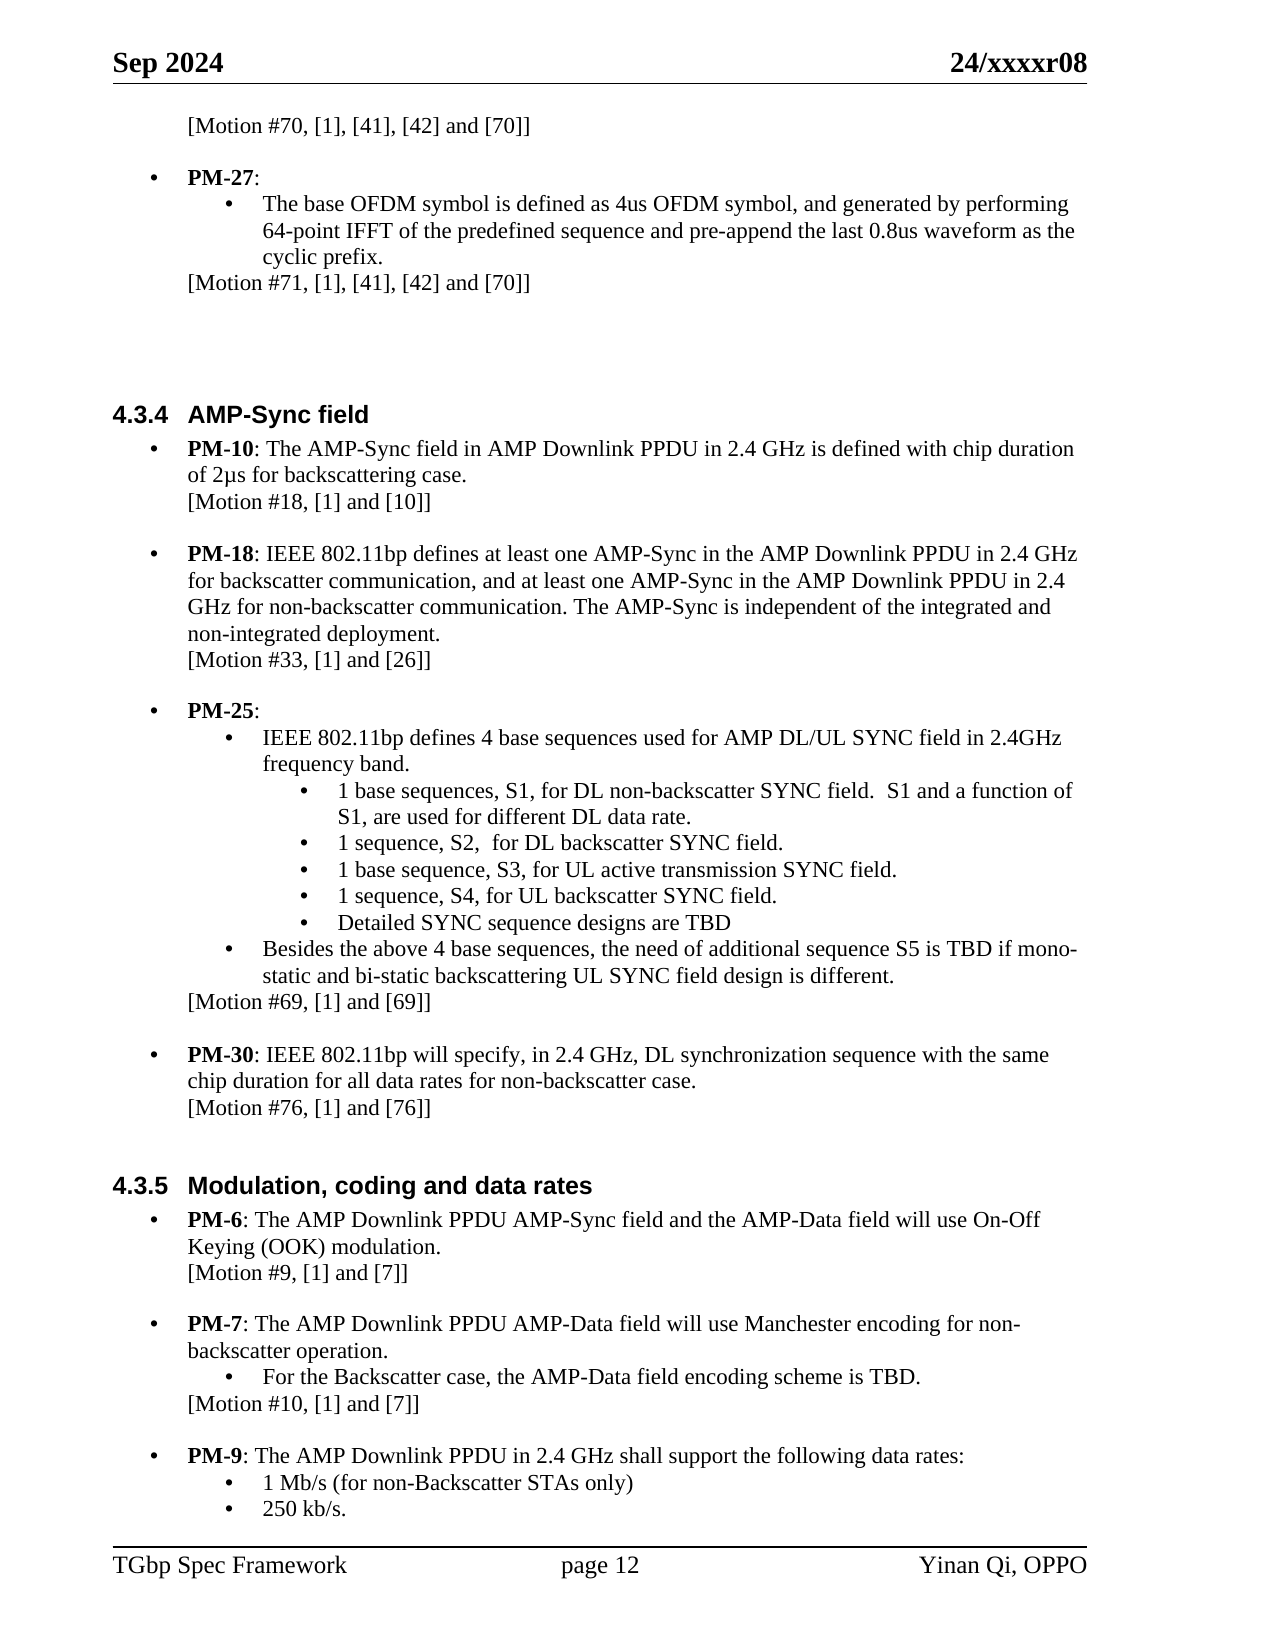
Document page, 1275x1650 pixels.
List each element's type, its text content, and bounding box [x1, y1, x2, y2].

list [Motion #18, [1] and [10]] [187, 488, 1087, 514]
list PM-25: [150, 697, 1087, 724]
list Besides the above 4 base sequences, the need of additional sequence S5 is TBD if mono-static and bi-static backscattering UL SYNC field design is different. [225, 935, 1087, 988]
list [Motion #70, [1], [41], [42] and [70]] [187, 112, 1087, 139]
list The base OFDM symbol is defined as 4us OFDM symbol, and generated by performing 64-point IFFT of the predefined sequence and pre-append the last 0.8us waveform as the cyclic prefix. [225, 190, 1087, 269]
list 1 sequence, S4, for UL backscatter SYNC field. [300, 882, 1087, 909]
subtitle Modulation, coding and data rates [112, 1171, 1087, 1200]
subtitle AMP-Sync field [112, 400, 1087, 429]
list IEEE 802.11bp defines 4 base sequences used for AMP DL/UL SYNC field in 2.4GHz frequency band. [225, 724, 1087, 777]
list PM-30: IEEE 802.11bp will specify, in 2.4 GHz, DL synchronization sequence with the same chip duration for all data rates for non-backscatter case. [150, 1041, 1087, 1093]
list PM-7: The AMP Downlink PPDU AMP-Data field will use Manchester encoding for non-backscatter operation. [150, 1310, 1087, 1363]
list 250 kb/s. [225, 1495, 1087, 1522]
list PM-27: [150, 164, 1087, 190]
list [Motion #10, [1] and [7]] [187, 1390, 1087, 1416]
list 1 base sequence, S3, for UL active transmission SYNC field. [300, 856, 1087, 882]
list PM-9: The AMP Downlink PPDU in 2.4 GHz shall support the following data rates: [150, 1442, 1087, 1469]
list [Motion #71, [1], [41], [42] and [70]] [187, 269, 1087, 296]
list [Motion #9, [1] and [7]] [187, 1259, 1087, 1285]
list [Motion #33, [1] and [26]] [187, 646, 1087, 672]
list PM-10: The AMP-Sync field in AMP Downlink PPDU in 2.4 GHz is defined with chip duration of 2µs for backscattering case. [150, 435, 1087, 488]
list [Motion #69, [1] and [69]] [187, 988, 1087, 1014]
list 1 base sequences, S1, for DL non-backscatter SYNC field. S1 and a function of S1, are used for different DL data rate. [300, 777, 1087, 829]
list [Motion #76, [1] and [76]] [187, 1093, 1087, 1120]
list PM-6: The AMP Downlink PPDU AMP-Sync field and the AMP-Data field will use On-Off Keying (OOK) modulation. [150, 1206, 1087, 1259]
list PM-18: IEEE 802.11bp defines at least one AMP-Sync in the AMP Downlink PPDU in 2.4 GHz for backscatter communication, and at least one AMP-Sync in the AMP Downlink PPDU in 2.4 GHz for non-backscatter communication. The AMP-Sync is independent of the integrated and non-integrated deployment. [150, 540, 1087, 646]
list For the Backscatter case, the AMP-Data field encoding scheme is TBD. [225, 1363, 1087, 1390]
list Detailed SYNC sequence designs are TBD [300, 909, 1087, 935]
list 1 Mb/s (for non-Backscatter STAs only) [225, 1469, 1087, 1495]
list 1 sequence, S2, for DL backscatter SYNC field. [300, 829, 1087, 856]
